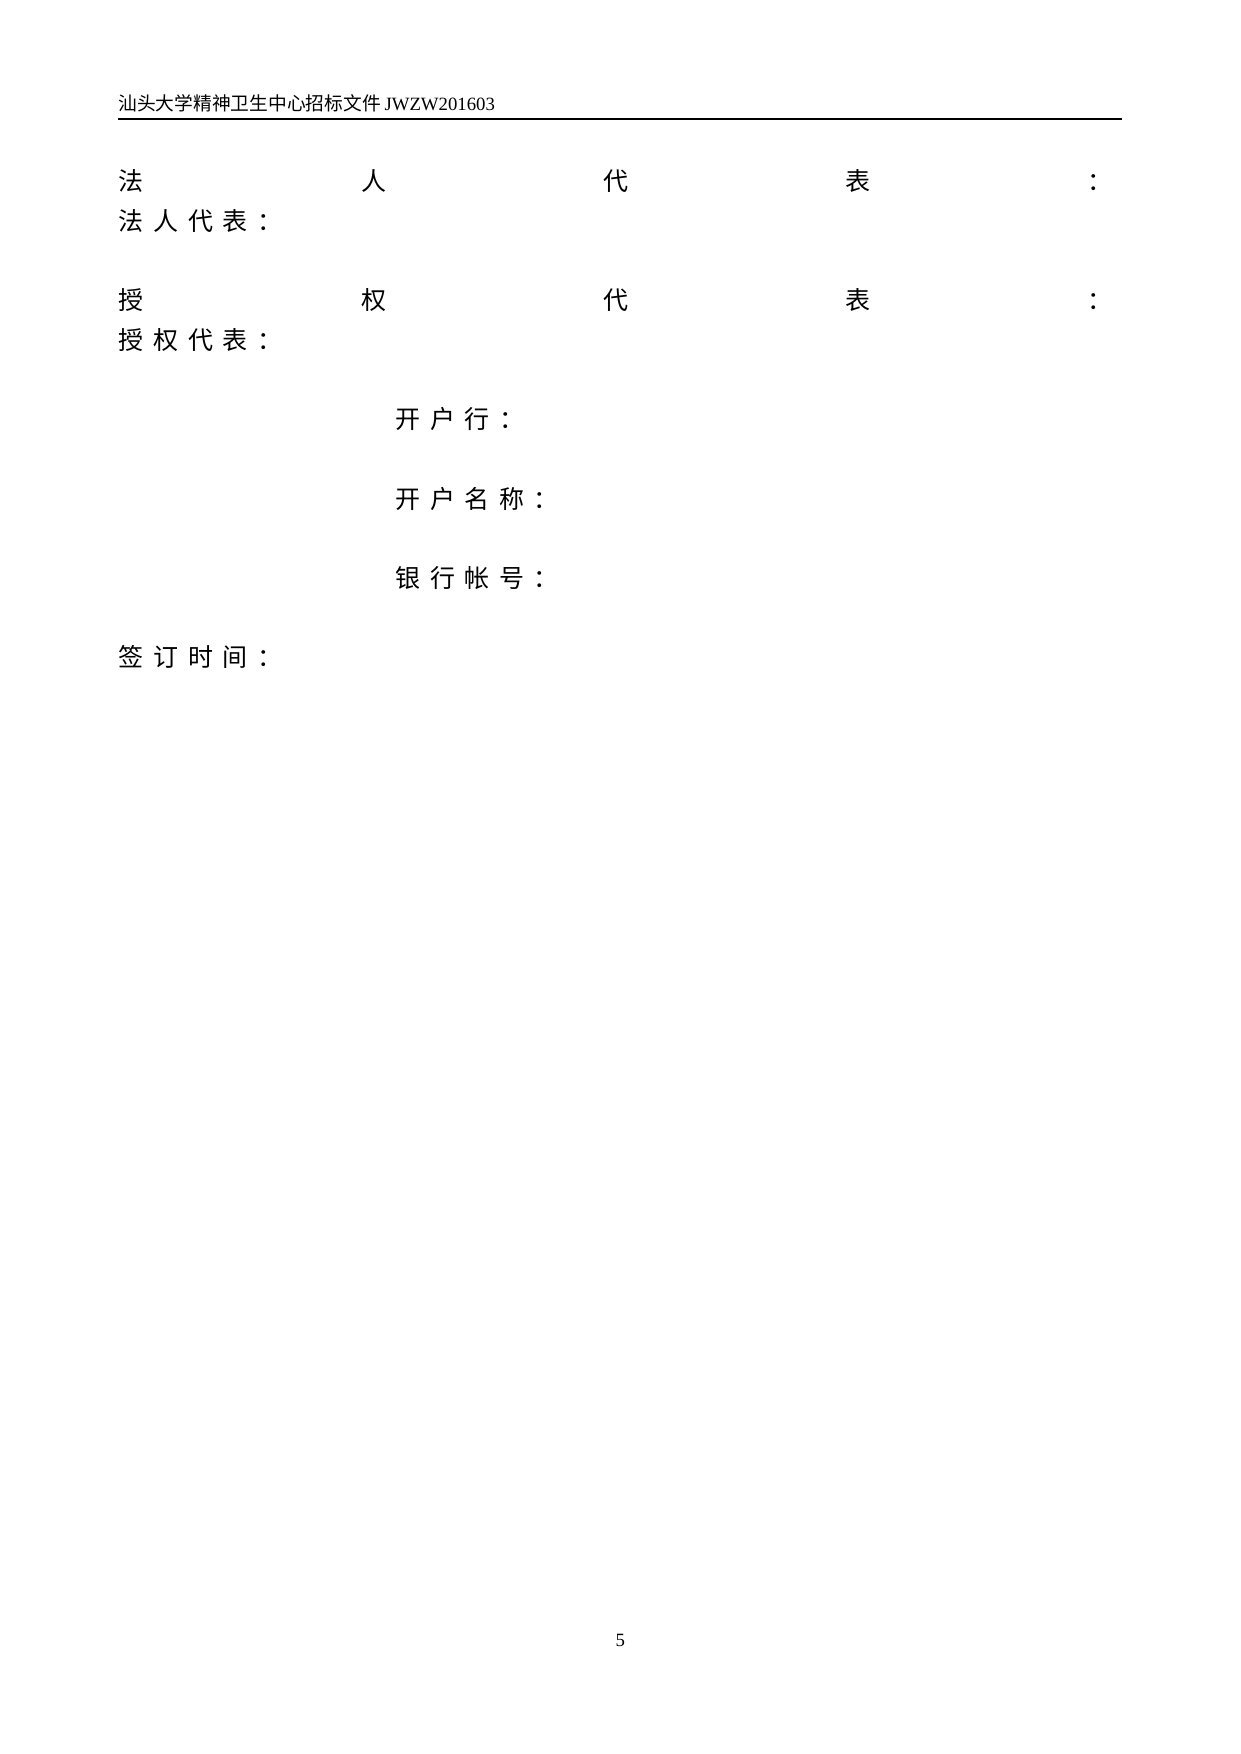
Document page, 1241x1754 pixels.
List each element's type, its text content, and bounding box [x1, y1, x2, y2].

text 授权代表： 授权代表： [119, 279, 1122, 358]
text 法人代表： 法人代表： [119, 160, 1122, 239]
text 开户名称： [119, 477, 1122, 517]
text 开户行： [119, 398, 1122, 438]
text 签订时间：第四部分 投 标 书（格式） [119, 636, 1122, 676]
text 银行帐号： [119, 557, 1122, 596]
